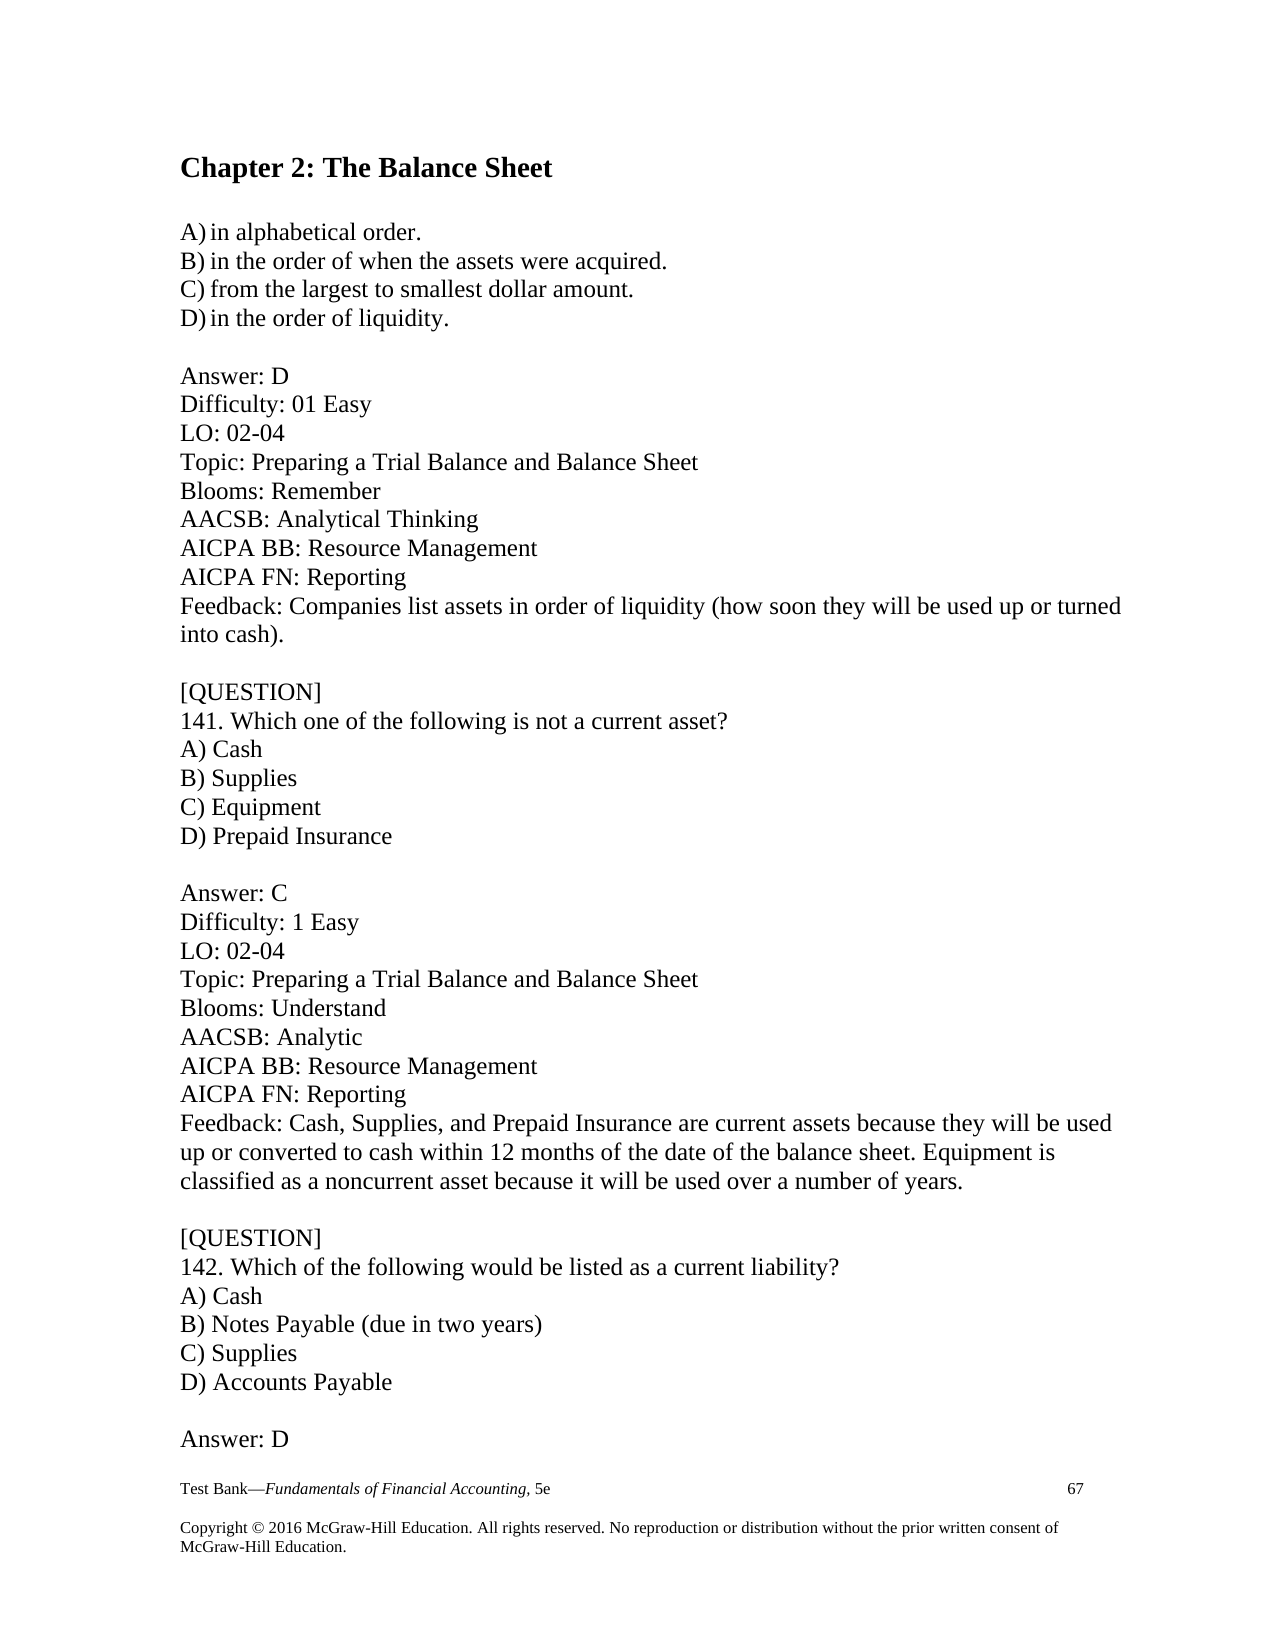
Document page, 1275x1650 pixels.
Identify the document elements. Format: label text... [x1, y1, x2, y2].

text B) Notes Payable (due in two years) [180, 1309, 1125, 1338]
text D) in the order of liquidity. [180, 303, 1125, 332]
text Blooms: Understand [180, 993, 1125, 1022]
text AICPA FN: Reporting [180, 1079, 1125, 1108]
text AACSB: Analytical Thinking [180, 504, 1125, 533]
text C) from the largest to smallest dollar amount. [180, 274, 1125, 303]
text AACSB: Analytic [180, 1022, 1125, 1051]
text [QUESTION] [180, 1223, 1050, 1252]
text Answer: C [180, 878, 1125, 907]
text Feedback: Cash, Supplies, and Prepaid Insurance are current assets because they will be used up or converted to cash within 12 months of the date of the balance sheet. Equipment is classified as a noncurrent asset because it will be used over a number of years. [180, 1108, 1125, 1194]
text D) Accounts Payable [180, 1367, 1125, 1396]
text AICPA FN: Reporting [180, 562, 1125, 591]
text Difficulty: 1 Easy [180, 907, 1125, 936]
text Difficulty: 01 Easy [180, 389, 1125, 418]
text [QUESTION] [180, 677, 1050, 706]
text A) Cash [180, 1281, 1125, 1309]
text AICPA BB: Resource Management [180, 533, 1125, 562]
text B) in the order of when the assets were acquired. [180, 246, 1125, 274]
text C) Equipment [180, 792, 1125, 821]
text B) Supplies [180, 763, 1125, 792]
text 142. Which of the following would be listed as a current liability? [180, 1252, 1125, 1281]
text D) Prepaid Insurance [180, 821, 1125, 849]
text Answer: D [180, 361, 1125, 389]
text Topic: Preparing a Trial Balance and Balance Sheet [180, 447, 1125, 476]
text Topic: Preparing a Trial Balance and Balance Sheet [180, 964, 1125, 993]
text A) in alphabetical order. [180, 217, 1125, 246]
text A) Cash [180, 734, 1125, 763]
text Feedback: Companies list assets in order of liquidity (how soon they will be used up or turned into cash). [180, 591, 1125, 648]
text 141. Which one of the following is not a current asset? [180, 706, 1125, 734]
text AICPA BB: Resource Management [180, 1051, 1125, 1079]
text Blooms: Remember [180, 476, 1125, 504]
text LO: 02-04 [180, 936, 1125, 964]
text LO: 02-04 [180, 418, 1125, 447]
text Answer: D [180, 1424, 1125, 1453]
text C) Supplies [180, 1338, 1125, 1367]
